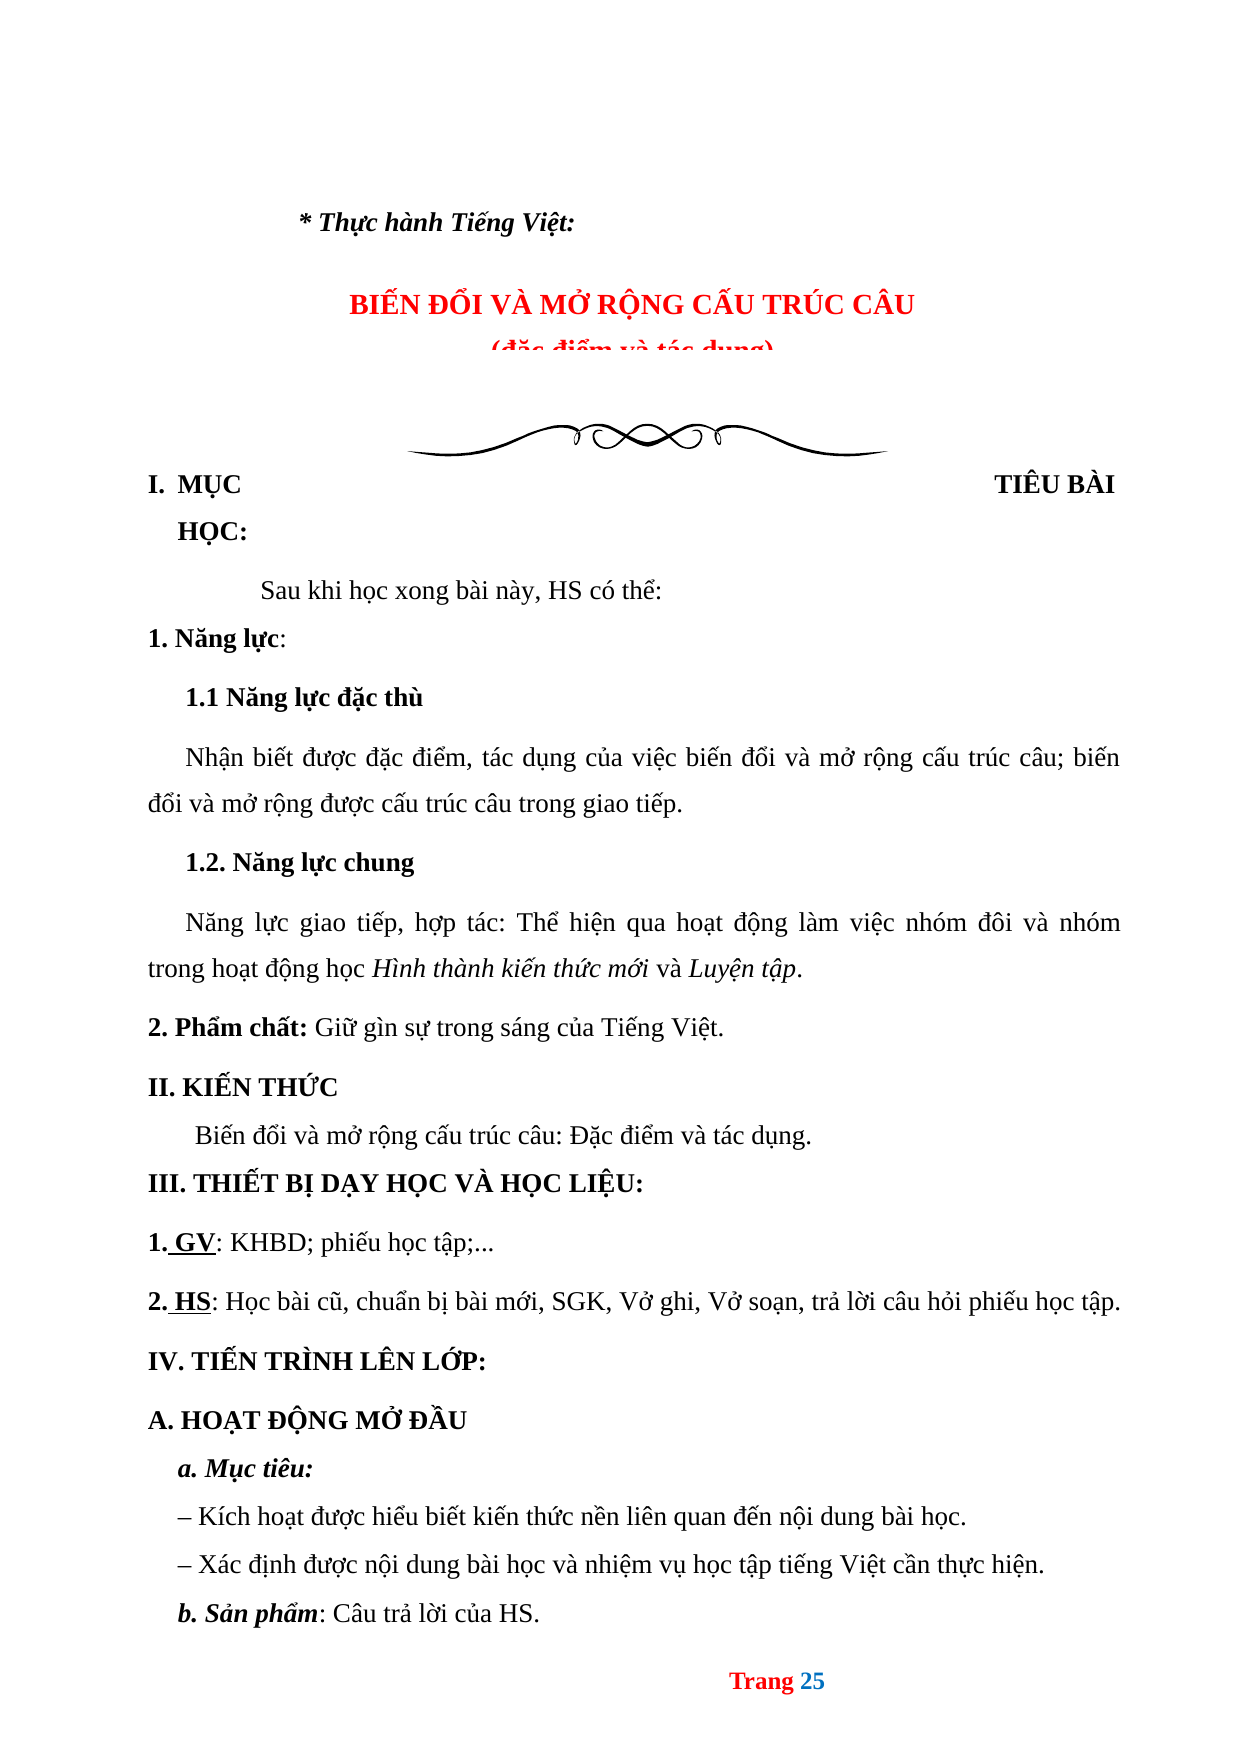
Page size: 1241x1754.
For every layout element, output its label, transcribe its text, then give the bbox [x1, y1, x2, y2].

text III. THIẾT BỊ DẠY HỌC VÀ HỌC LIỆU: [148, 1167, 1122, 1198]
list MỤC TIÊU BÀI HỌC: [148, 468, 1122, 546]
text – Kích hoạt được hiểu biết kiến thức nền liên quan đến nội dung bài học. [148, 1500, 1122, 1531]
table_header [293, 249, 975, 474]
text * Thực hành Tiếng Việt: [223, 206, 1122, 238]
text Biến đổi và mở rộng cấu trúc câu: Đặc điểm và tác dụng. [148, 1119, 1122, 1150]
text 1.1 Năng lực đặc thù [148, 682, 1122, 713]
text 1.2. Năng lực chung [148, 847, 1122, 878]
text 1. Năng lực: [148, 622, 1122, 653]
text b. Sản phẩm: Câu trả lời của HS. [148, 1597, 1122, 1628]
text 2. HS: Học bài cũ, chuẩn bị bài mới, SGK, Vở ghi, Vở soạn, trả lời câu hỏi phiếu học tập. [148, 1286, 1122, 1317]
text II. KIẾN THỨC [148, 1071, 1122, 1102]
text A. HOẠT ĐỘNG MỞ ĐẦU [148, 1404, 1122, 1435]
text 1. GV: KHBD; phiếu học tập;... [148, 1226, 1122, 1257]
text IV. TIẾN TRÌNH LÊN LỚP: [148, 1345, 1126, 1376]
text Năng lực giao tiếp, hợp tác: Thể hiện qua hoạt động làm việc nhóm đôi và nhóm trong hoạt động học Hình thành kiến thức mới và Luyện tập. [148, 906, 1122, 983]
text a. Mục tiêu: [148, 1452, 1122, 1483]
text Sau khi học xong bài này, HS có thể: [260, 574, 1122, 605]
text 2. Phẩm chất: Giữ gìn sự trong sáng của Tiếng Việt. [148, 1012, 1122, 1043]
text – Xác định được nội dung bài học và nhiệm vụ học tập tiếng Việt cần thực hiện. [148, 1548, 1122, 1580]
text Nhận biết được đặc điểm, tác dụng của việc biến đổi và mở rộng cấu trúc câu; biến đổi và mở rộng được cấu trúc câu trong giao tiếp. [148, 741, 1122, 818]
